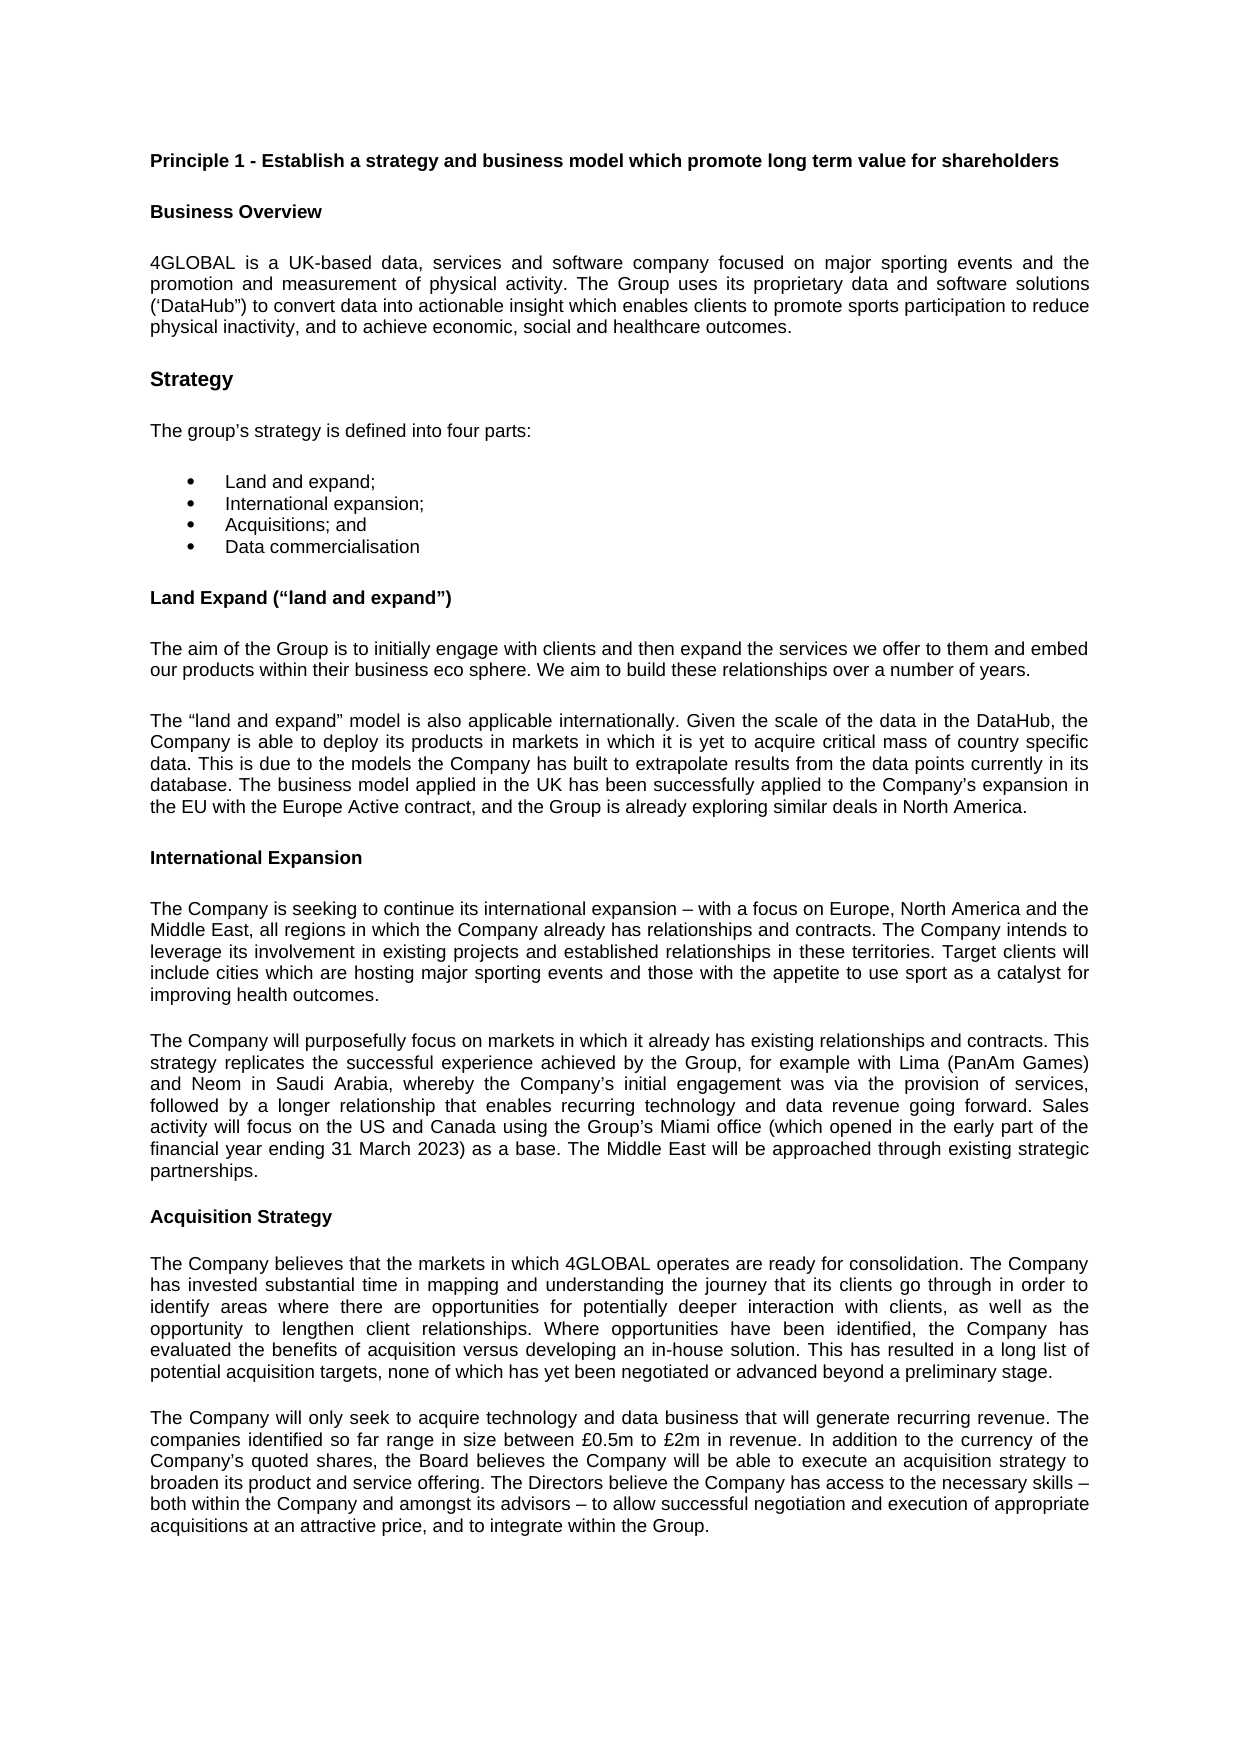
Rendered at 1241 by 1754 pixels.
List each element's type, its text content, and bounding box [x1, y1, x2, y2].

text International Expansion [150, 847, 1090, 868]
list International expansion; [187, 492, 1090, 514]
text The aim of the Group is to initially engage with clients and then expand the services we offer to them and embed our products within their business eco sphere. We aim to build these relationships over a number of years. [150, 637, 1090, 680]
text The Company believes that the markets in which 4GLOBAL operates are ready for consolidation. The Company has invested substantial time in mapping and understanding the journey that its clients go through in order to identify areas where there are opportunities for potentially deeper interaction with clients, as well as the opportunity to lengthen client relationships. Where opportunities have been identified, the Company has evaluated the benefits of acquisition versus developing an in-house solution. This has resulted in a long list of potential acquisition targets, none of which has yet been negotiated or advanced beyond a preliminary stage. [150, 1253, 1090, 1382]
text The Company is seeking to continue its international expansion – with a focus on Europe, North America and the Middle East, all regions in which the Company already has relationships and contracts. The Company intends to leverage its involvement in existing projects and established relationships in these territories. Target clients will include cities which are hosting major sporting events and those with the appetite to use sport as a catalyst for improving health outcomes. [150, 897, 1090, 1005]
text Land Expand (“land and expand”) [150, 587, 1090, 608]
text The Company will only seek to acquire technology and data business that will generate recurring revenue. The companies identified so far range in size between £0.5m to £2m in revenue. In addition to the currency of the Company’s quoted shares, the Board believes the Company will be able to execute an acquisition strategy to broaden its product and service offering. The Directors believe the Company has access to the necessary skills – both within the Company and amongst its advisors – to allow successful negotiation and execution of appropriate acquisitions at an attractive price, and to integrate within the Group. [150, 1407, 1090, 1536]
list Land and expand; [187, 471, 1090, 492]
text The Company will purposefully focus on markets in which it already has existing relationships and contracts. This strategy replicates the successful experience achieved by the Group, for example with Lima (PanAm Games) and Neom in Saudi Arabia, whereby the Company’s initial engagement was via the provision of services, followed by a longer relationship that enables recurring technology and data revenue going forward. Sales activity will focus on the US and Canada using the Group’s Miami office (which opened in the early part of the financial year ending 31 March 2023) as a base. The Middle East will be approached through existing strategic partnerships. [150, 1030, 1090, 1181]
text Business Overview [150, 201, 1090, 222]
list Data commercialisation [187, 536, 1090, 557]
text The group’s strategy is defined into four parts: [150, 420, 1090, 442]
text Strategy [150, 367, 1090, 391]
text Principle 1 - Establish a strategy and business model which promote long term value for shareholders [150, 150, 1090, 172]
text The “land and expand” model is also applicable internationally. Given the scale of the data in the DataHub, the Company is able to deploy its products in markets in which it is yet to acquire critical mass of country specific data. This is due to the models the Company has built to extrapolate results from the data points currently in its database. The business model applied in the UK has been successfully applied to the Company’s expansion in the EU with the Europe Active contract, and the Group is already exploring similar deals in North America. [150, 709, 1090, 817]
text Acquisition Strategy [150, 1206, 1090, 1228]
text 4GLOBAL is a UK-based data, services and software company focused on major sporting events and the promotion and measurement of physical activity. The Group uses its proprietary data and software solutions (‘DataHub”) to convert data into actionable insight which enables clients to promote sports participation to reduce physical inactivity, and to achieve economic, social and healthcare outcomes. [150, 251, 1090, 338]
list Acquisitions; and [187, 514, 1090, 536]
